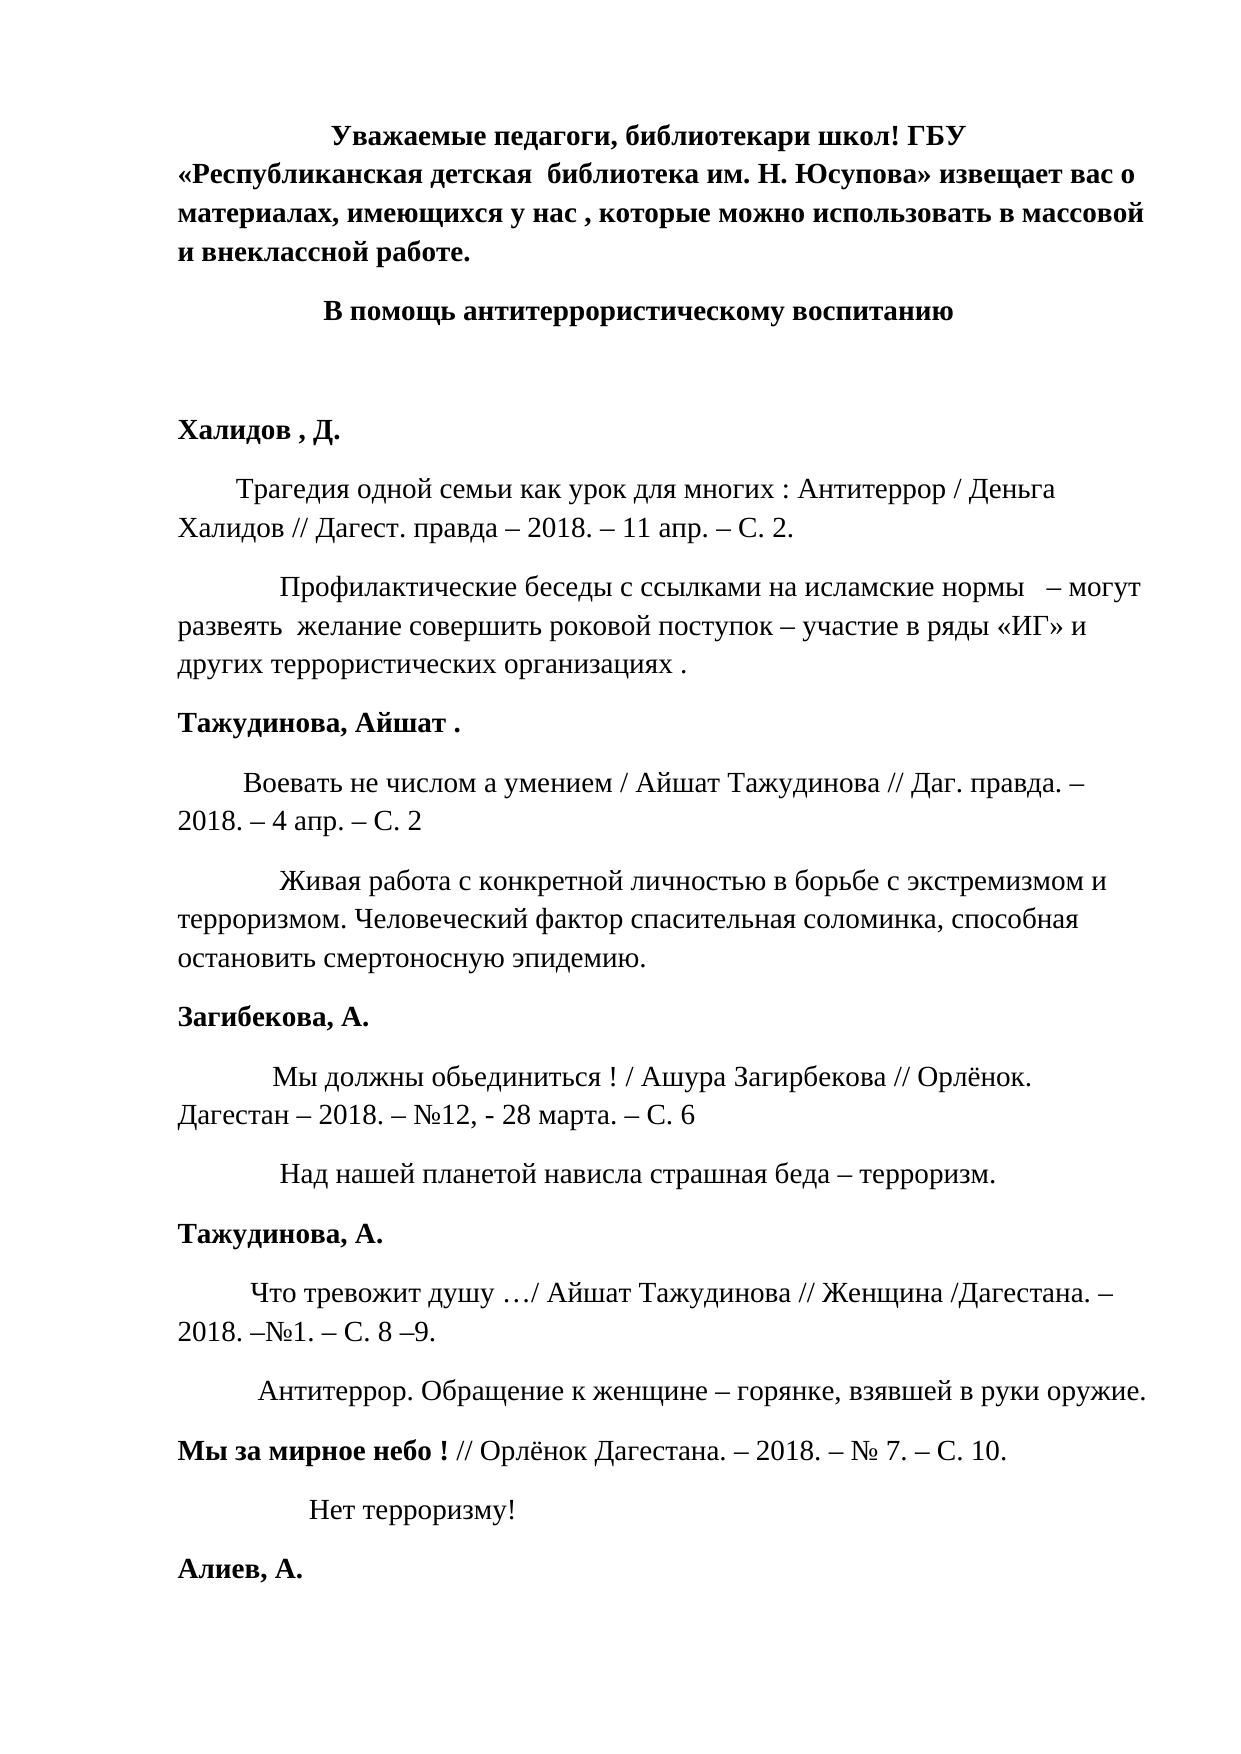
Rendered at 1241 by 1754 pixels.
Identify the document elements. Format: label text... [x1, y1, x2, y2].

text Трагедия одной семьи как урок для многих : Антитеррор / Деньга Халидов // Дагест. правда – 2018. – 11 апр. – С. 2. [177, 471, 1152, 543]
text В помощь антитеррористическому воспитанию [177, 293, 1152, 327]
text Тажудинова, А. [177, 1216, 1152, 1249]
text Живая работа с конкретной личностью в борьбе с экстремизмом и терроризмом. Человеческий фактор спасительная соломинка, способная остановить смертоносную эпидемию. [177, 863, 1152, 973]
text Мы должны обьединиться ! / Ашура Загирбекова // Орлёнок. Дагестан – 2018. – №12, - 28 марта. – С. 6 [177, 1059, 1152, 1131]
text Антитеррор. Обращение к женщине – горянке, взявшей в руки оружие. [177, 1373, 1152, 1407]
text Халидов , Д. [177, 412, 1152, 445]
text Нет терроризму! [177, 1492, 1152, 1526]
text Что тревожит душу …/ Айшат Тажудинова // Женщина /Дагестана. –2018. –№1. – С. 8 –9. [177, 1275, 1152, 1347]
text Загибекова, А. [177, 999, 1152, 1033]
text Тажудинова, Айшат . [177, 706, 1152, 739]
text Над нашей планетой нависла страшная беда – терроризм. [177, 1157, 1152, 1190]
text Воевать не числом а умением / Айшат Тажудинова // Даг. правда. – 2018. – 4 апр. – С. 2 [177, 765, 1152, 837]
text Мы за мирное небо ! // Орлёнок Дагестана. – 2018. – № 7. – С. 10. [177, 1433, 1152, 1466]
text Профилактические беседы с ссылками на исламские нормы – могут развеять желание совершить роковой поступок – участие в ряды «ИГ» и других террористических организациях . [177, 569, 1152, 680]
text Уважаемые педагоги, библиотекари школ! ГБУ «Республиканская детская библиотека им. Н. Юсупова» извещает вас о материалах, имеющихся у нас , которые можно использовать в массовой и внеклассной работе. [177, 118, 1152, 267]
text Алиев, А. [177, 1551, 1152, 1585]
